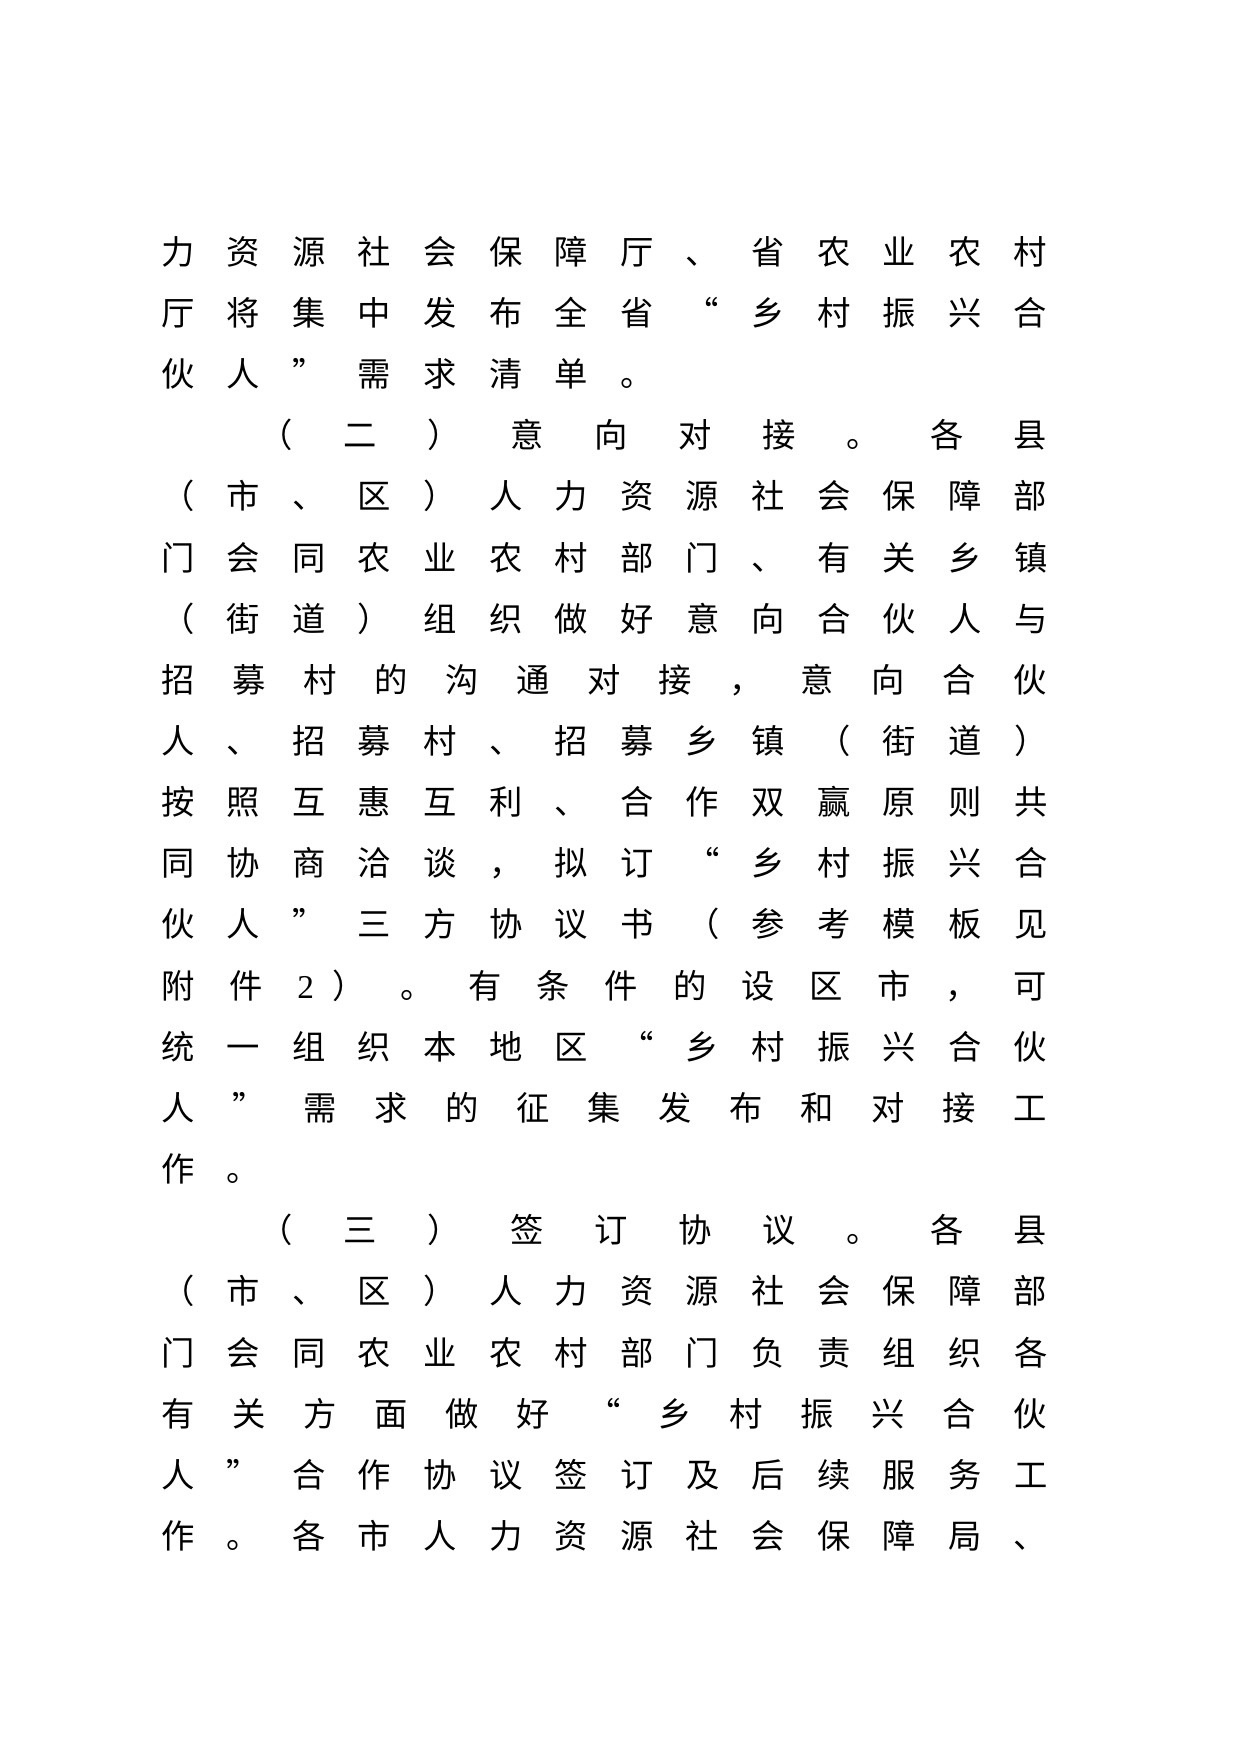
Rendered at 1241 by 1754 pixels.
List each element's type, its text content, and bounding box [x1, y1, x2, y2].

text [161, 219, 1079, 403]
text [161, 1197, 1079, 1564]
text （二）意向对接。各县（市、区）人力资源社会保障部门会同农业农村部门、有关乡镇（街道）组织做好意向合伙人与招募村的沟通对接，意向合伙人、招募村、招募乡镇（街道）按照互惠互利、合作双赢原则共同协商洽谈，拟订“乡村振兴合伙人”三方协议书（参考模板见附件2）。有条件的设区市，可统一组织本地区“乡村振兴合伙人”需求的征集发布和对接工作。 [161, 403, 1079, 1197]
